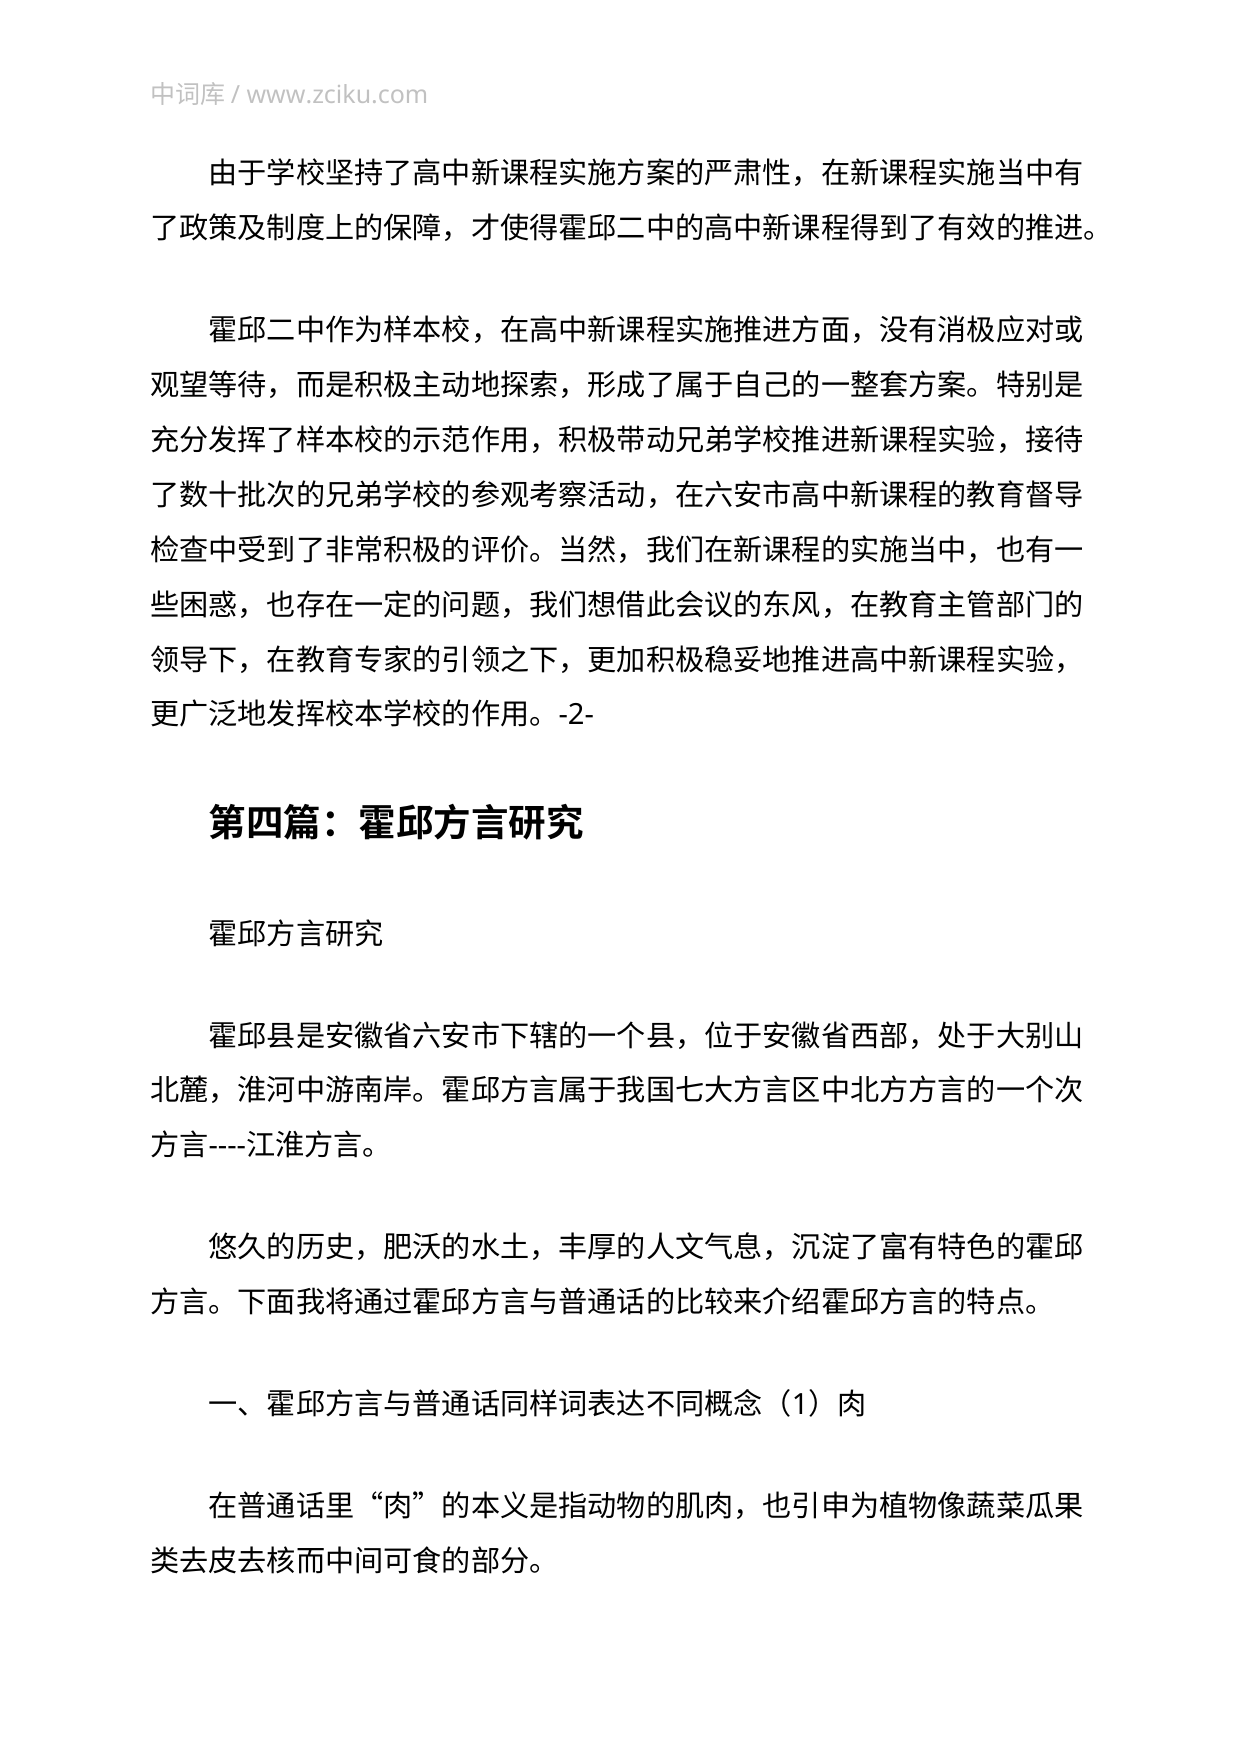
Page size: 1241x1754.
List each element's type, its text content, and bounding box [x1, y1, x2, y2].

text 在普通话里“肉”的本义是指动物的肌肉，也引申为植物像蔬菜瓜果类去皮去核而中间可食的部分。 [150, 1482, 1090, 1580]
text 霍邱县是安徽省六安市下辖的一个县，位于安徽省西部，处于大别山北麓，淮河中游南岸。霍邱方言属于我国七大方言区中北方方言的一个次方言----江淮方言。 [150, 1012, 1090, 1164]
text 由于学校坚持了高中新课程实施方案的严肃性，在新课程实施当中有了政策及制度上的保障，才使得霍邱二中的高中新课程得到了有效的推进。 [150, 150, 1090, 247]
text 霍邱二中作为样本校，在高中新课程实施推进方面，没有消极应对或观望等待，而是积极主动地探索，形成了属于自己的一整套方案。特别是充分发挥了样本校的示范作用，积极带动兄弟学校推进新课程实验，接待了数十批次的兄弟学校的参观考察活动，在六安市高中新课程的教育督导检查中受到了非常积极的评价。当然，我们在新课程的实施当中，也有一些困惑，也存在一定的问题，我们想借此会议的东风，在教育主管部门的领导下，在教育专家的引领之下，更加积极稳妥地推进高中新课程实验，更广泛地发挥校本学校的作用。-2- [150, 307, 1090, 733]
text 霍邱方言研究 [150, 910, 1090, 953]
text 一、霍邱方言与普通话同样词表达不同概念（1）肉 [150, 1381, 1090, 1423]
text 悠久的历史，肥沃的水土，丰厚的人文气息，沉淀了富有特色的霍邱方言。下面我将通过霍邱方言与普通话的比较来介绍霍邱方言的特点。 [150, 1224, 1090, 1321]
text 第四篇：霍邱方言研究 [150, 793, 1090, 847]
